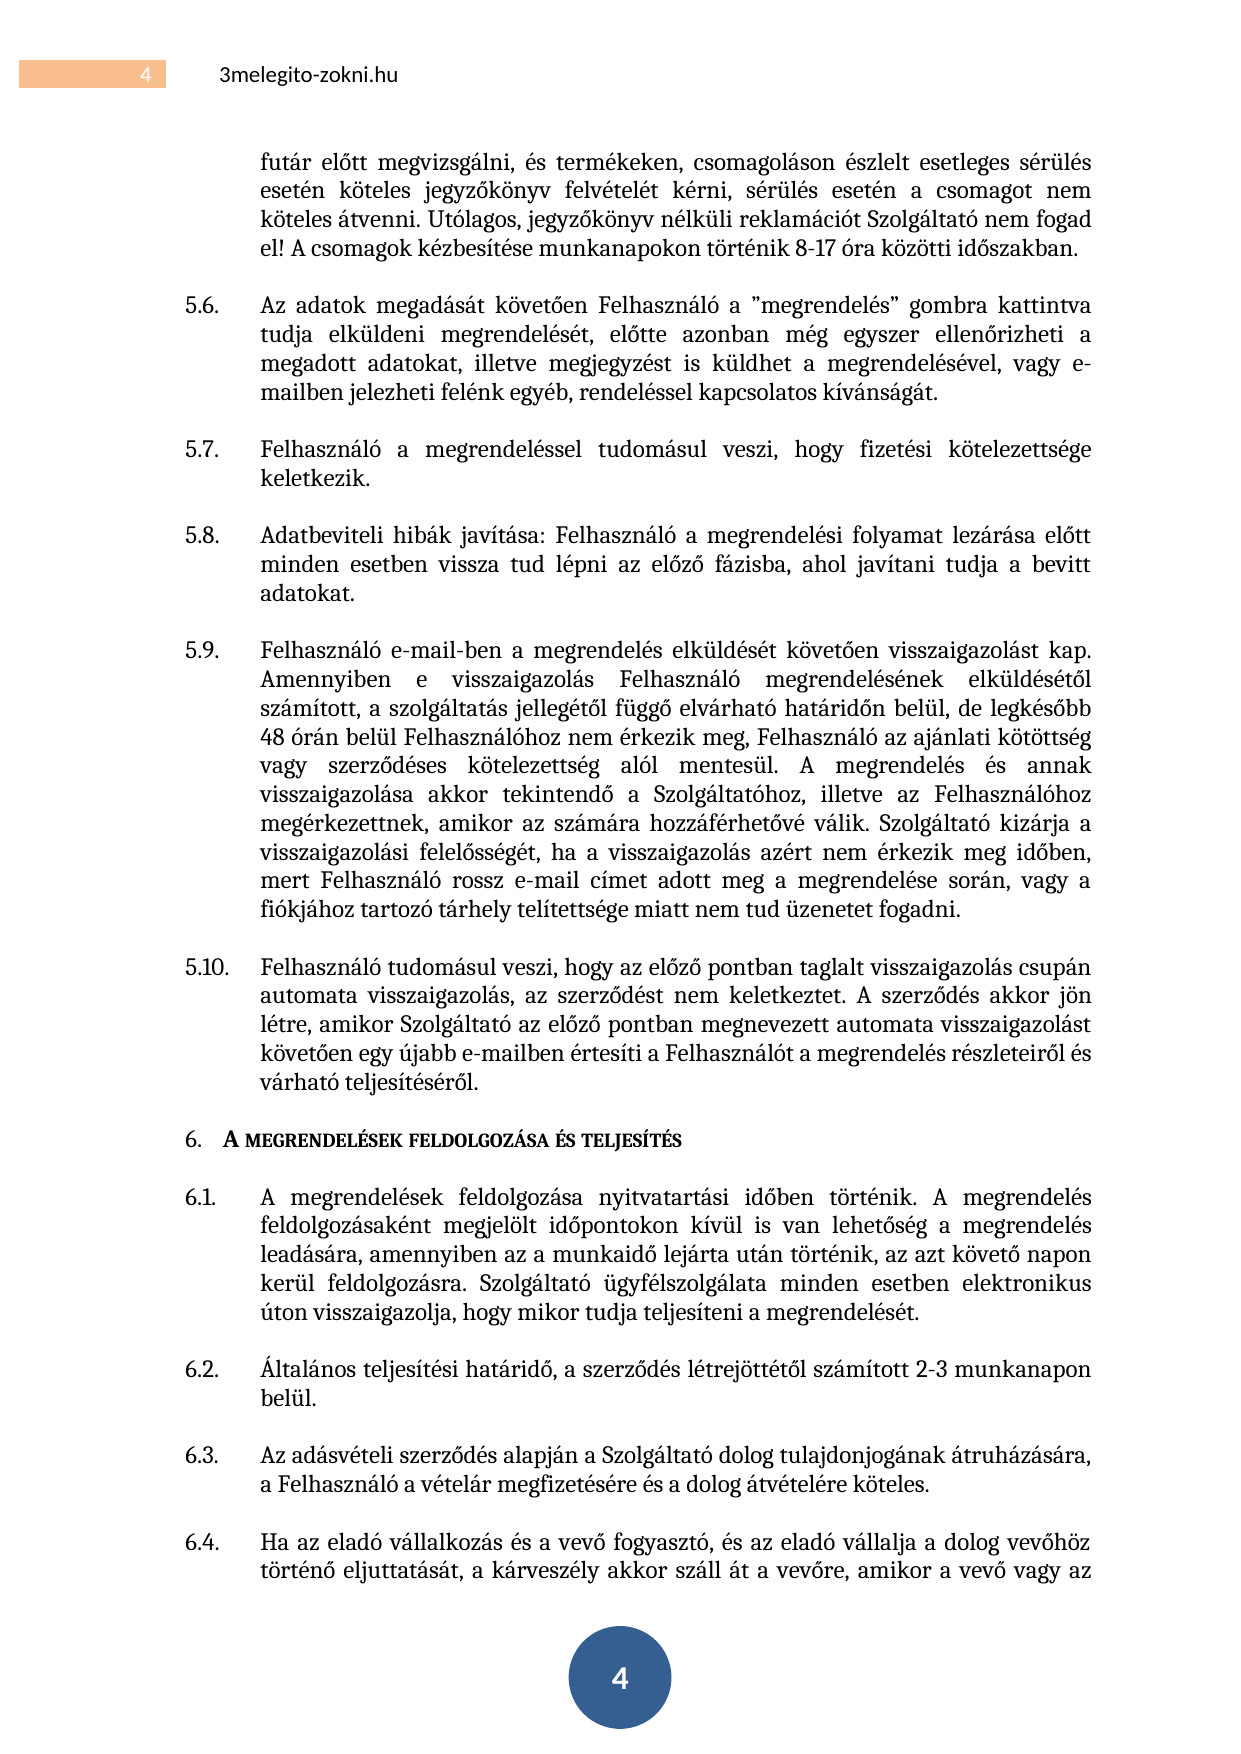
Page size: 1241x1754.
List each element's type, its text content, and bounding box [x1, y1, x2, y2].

list Általános teljesítési határidő, a szerződés létrejöttétől számított 2-3 munkanapon belül. [185, 1355, 1093, 1413]
list A megrendelések feldolgozása és teljesítés [185, 1125, 1093, 1154]
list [185, 148, 1093, 263]
list Az adásvételi szerződés alapján a Szolgáltató dolog tulajdonjogának átruházására, a Felhasználó a vételár megfizetésére és a dolog átvételére köteles. [185, 1441, 1093, 1499]
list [185, 1528, 1093, 1585]
list Felhasználó a megrendeléssel tudomásul veszi, hogy fizetési kötelezettsége keletkezik. [185, 435, 1093, 493]
list Felhasználó e-mail-ben a megrendelés elküldését követően visszaigazolást kap. Amennyiben e visszaigazolás Felhasználó megrendelésének elküldésétől számított, a szolgáltatás jellegétől függő elvárható határidőn belül, de legkésőbb 48 órán belül Felhasználóhoz nem érkezik meg, Felhasználó az ajánlati kötöttség vagy szerződéses kötelezettség alól mentesül. A megrendelés és annak visszaigazolása akkor tekintendő a Szolgáltatóhoz, illetve az Felhasználóhoz megérkezettnek, amikor az számára hozzáférhetővé válik. Szolgáltató kizárja a visszaigazolási felelősségét, ha a visszaigazolás azért nem érkezik meg időben, mert Felhasználó rossz e-mail címet adott meg a megrendelése során, vagy a fiókjához tartozó tárhely telítettsége miatt nem tud üzenetet fogadni. [185, 636, 1093, 924]
list Felhasználó tudomásul veszi, hogy az előző pontban taglalt visszaigazolás csupán automata visszaigazolás, az szerződést nem keletkeztet. A szerződés akkor jön létre, amikor Szolgáltató az előző pontban megnevezett automata visszaigazolást követően egy újabb e-mailben értesíti a Felhasználót a megrendelés részleteiről és várható teljesítéséről. [185, 953, 1093, 1096]
list Az adatok megadását követően Felhasználó a ”megrendelés” gombra kattintva tudja elküldeni megrendelését, előtte azonban még egyszer ellenőrizheti a megadott adatokat, illetve megjegyzést is küldhet a megrendelésével, vagy e-mailben jelezheti felénk egyéb, rendeléssel kapcsolatos kívánságát. [185, 291, 1093, 406]
list A megrendelések feldolgozása nyitvatartási időben történik. A megrendelés feldolgozásaként megjelölt időpontokon kívül is van lehetőség a megrendelés leadására, amennyiben az a munkaidő lejárta után történik, az azt követő napon kerül feldolgozásra. Szolgáltató ügyfélszolgálata minden esetben elektronikus úton visszaigazolja, hogy mikor tudja teljesíteni a megrendelését. [185, 1183, 1093, 1326]
list Adatbeviteli hibák javítása: Felhasználó a megrendelési folyamat lezárása előtt minden esetben vissza tud lépni az előző fázisba, ahol javítani tudja a bevitt adatokat. [185, 521, 1093, 608]
